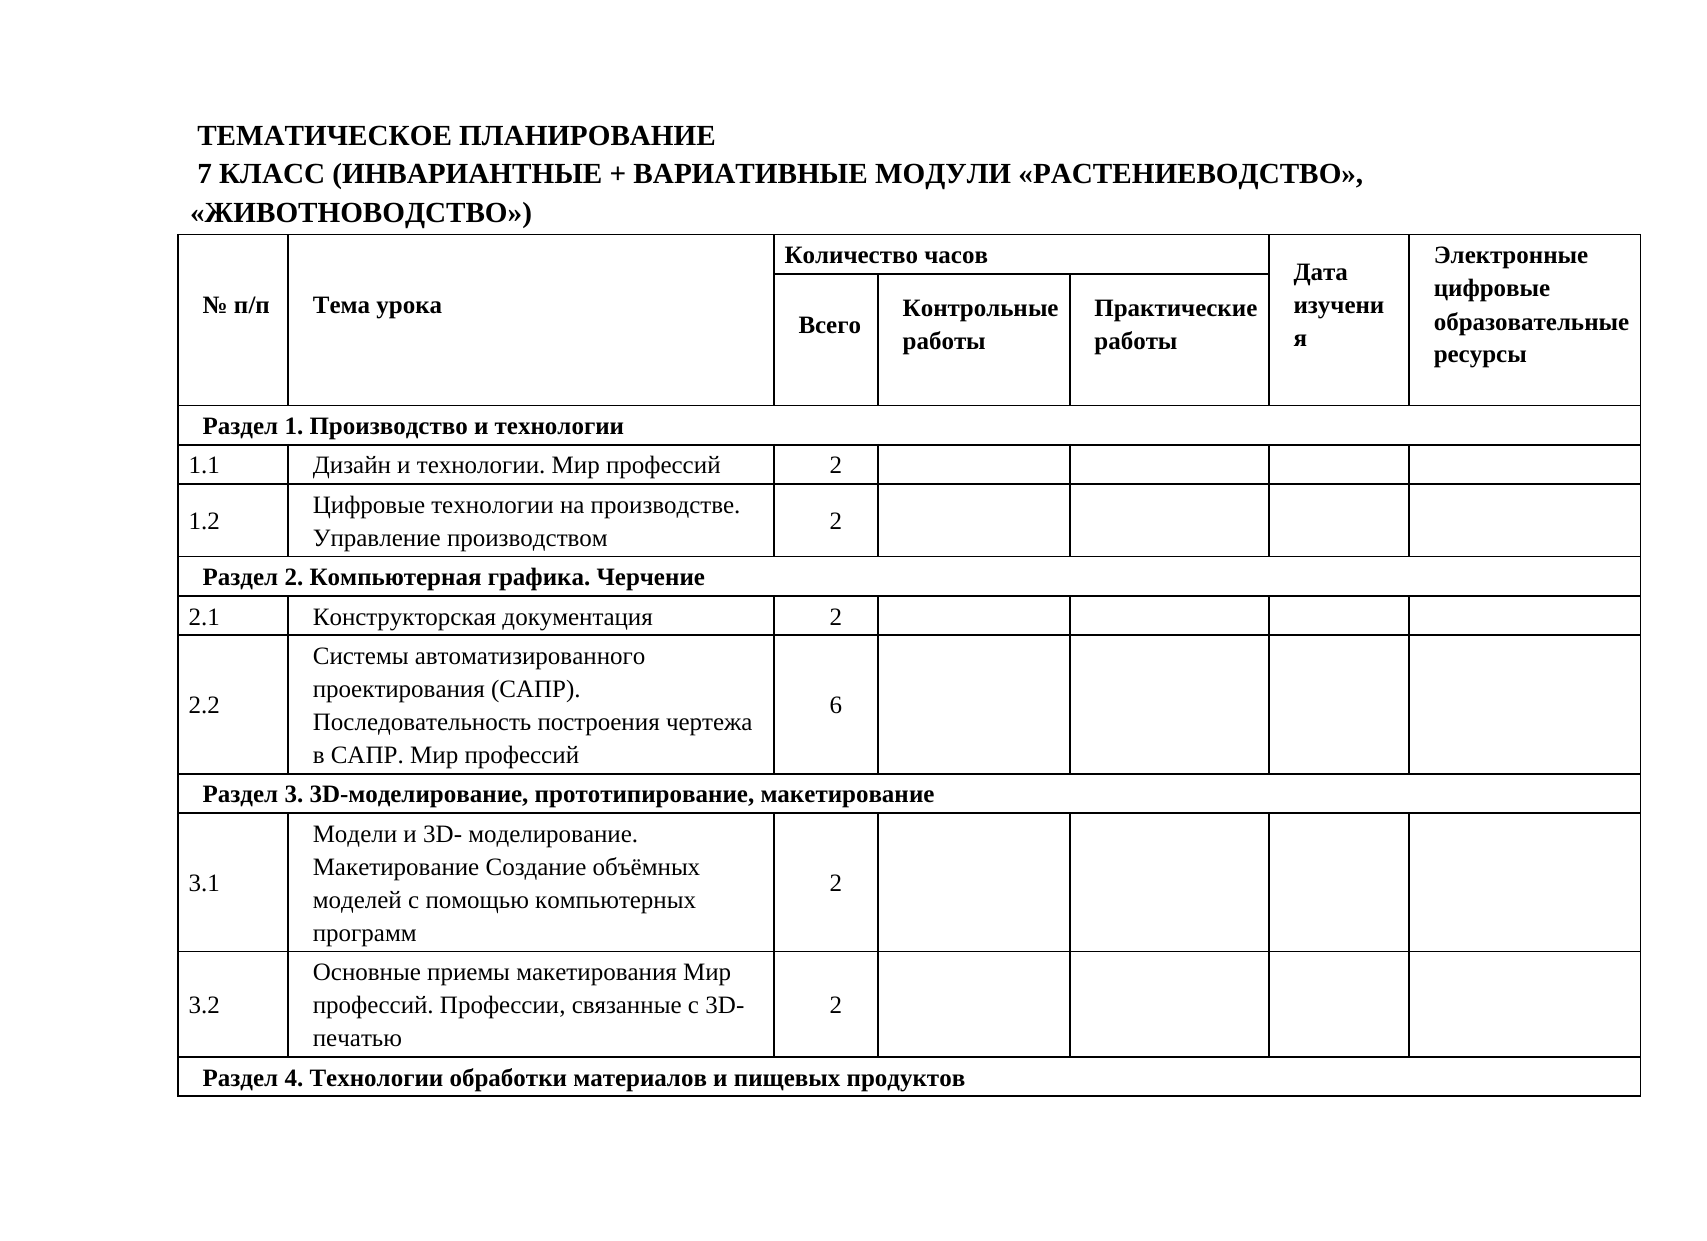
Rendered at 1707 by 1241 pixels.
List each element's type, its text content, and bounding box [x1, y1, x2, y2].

table_cell Системы автоматизированного проектирования (САПР). Последовательность построения чертежа в САПР. Мир профессий [289, 636, 773, 773]
table_cell [1410, 952, 1640, 1056]
table_cell [1270, 597, 1408, 634]
table_cell Всего [775, 275, 877, 404]
table_cell 2 [775, 597, 877, 634]
table_cell [1410, 814, 1640, 951]
table_cell [1071, 597, 1268, 634]
table_header Дата изучения [1270, 235, 1408, 404]
table_cell [1410, 636, 1640, 773]
table_cell [1071, 952, 1268, 1056]
table_cell [1071, 446, 1268, 483]
table_cell Основные приемы макетирования Мир профессий. Профессии, связанные с 3D-печатью [289, 952, 773, 1056]
table_cell Раздел 1. Производство и технологии [179, 406, 1640, 444]
table_cell [1071, 636, 1268, 773]
table_cell Дизайн и технологии. Мир профессий [289, 446, 773, 483]
table_header Количество часов [775, 235, 1268, 273]
table_cell [1270, 636, 1408, 773]
table_cell [1071, 485, 1268, 556]
text ТЕМАТИЧЕСКОЕ ПЛАНИРОВАНИЕ [190, 118, 1618, 152]
table_cell 2 [775, 952, 877, 1056]
table_cell [1270, 952, 1408, 1056]
table_cell [1270, 485, 1408, 556]
table_cell Практические работы [1071, 275, 1268, 404]
table_cell 2.2 [179, 636, 287, 773]
table_cell 3.2 [179, 952, 287, 1056]
table_cell 1.2 [179, 485, 287, 556]
table_cell Контрольные работы [879, 275, 1069, 404]
table_cell 2 [775, 446, 877, 483]
text 7 КЛАСС (ИНВАРИАНТНЫЕ + ВАРИАТИВНЫЕ МОДУЛИ «РАСТЕНИЕВОДСТВО», «ЖИВОТНОВОДСТВО») [190, 157, 1618, 229]
table_cell Цифровые технологии на производстве. Управление производством [289, 485, 773, 556]
table_cell [879, 636, 1069, 773]
table_cell 3.1 [179, 814, 287, 951]
table_cell [1410, 597, 1640, 634]
table_cell [879, 952, 1069, 1056]
table_header Тема урока [289, 235, 773, 404]
table_cell [1410, 485, 1640, 556]
table_cell 6 [775, 636, 877, 773]
table_cell 2 [775, 485, 877, 556]
table_cell 2 [775, 814, 877, 951]
table_cell Раздел 4. Технологии обработки материалов и пищевых продуктов [179, 1058, 1640, 1095]
table_cell Модели и 3D- моделирование. Макетирование Создание объёмных моделей с помощью компьютерных программ [289, 814, 773, 951]
table_cell [1270, 446, 1408, 483]
table_cell [879, 597, 1069, 634]
table_header № п/п [179, 235, 287, 404]
table_cell Раздел 3. 3D-моделирование, прототипирование, макетирование [179, 775, 1640, 812]
table_cell 1.1 [179, 446, 287, 483]
table_cell [1270, 814, 1408, 951]
table_cell Раздел 2. Компьютерная графика. Черчение [179, 557, 1640, 595]
table_header Электронные цифровые образовательные ресурсы [1410, 235, 1640, 404]
table_cell [879, 446, 1069, 483]
table_cell Конструкторская документация [289, 597, 773, 634]
table_cell [1410, 446, 1640, 483]
table_cell 2.1 [179, 597, 287, 634]
table_cell [1071, 814, 1268, 951]
table_cell [879, 485, 1069, 556]
table_cell [879, 814, 1069, 951]
